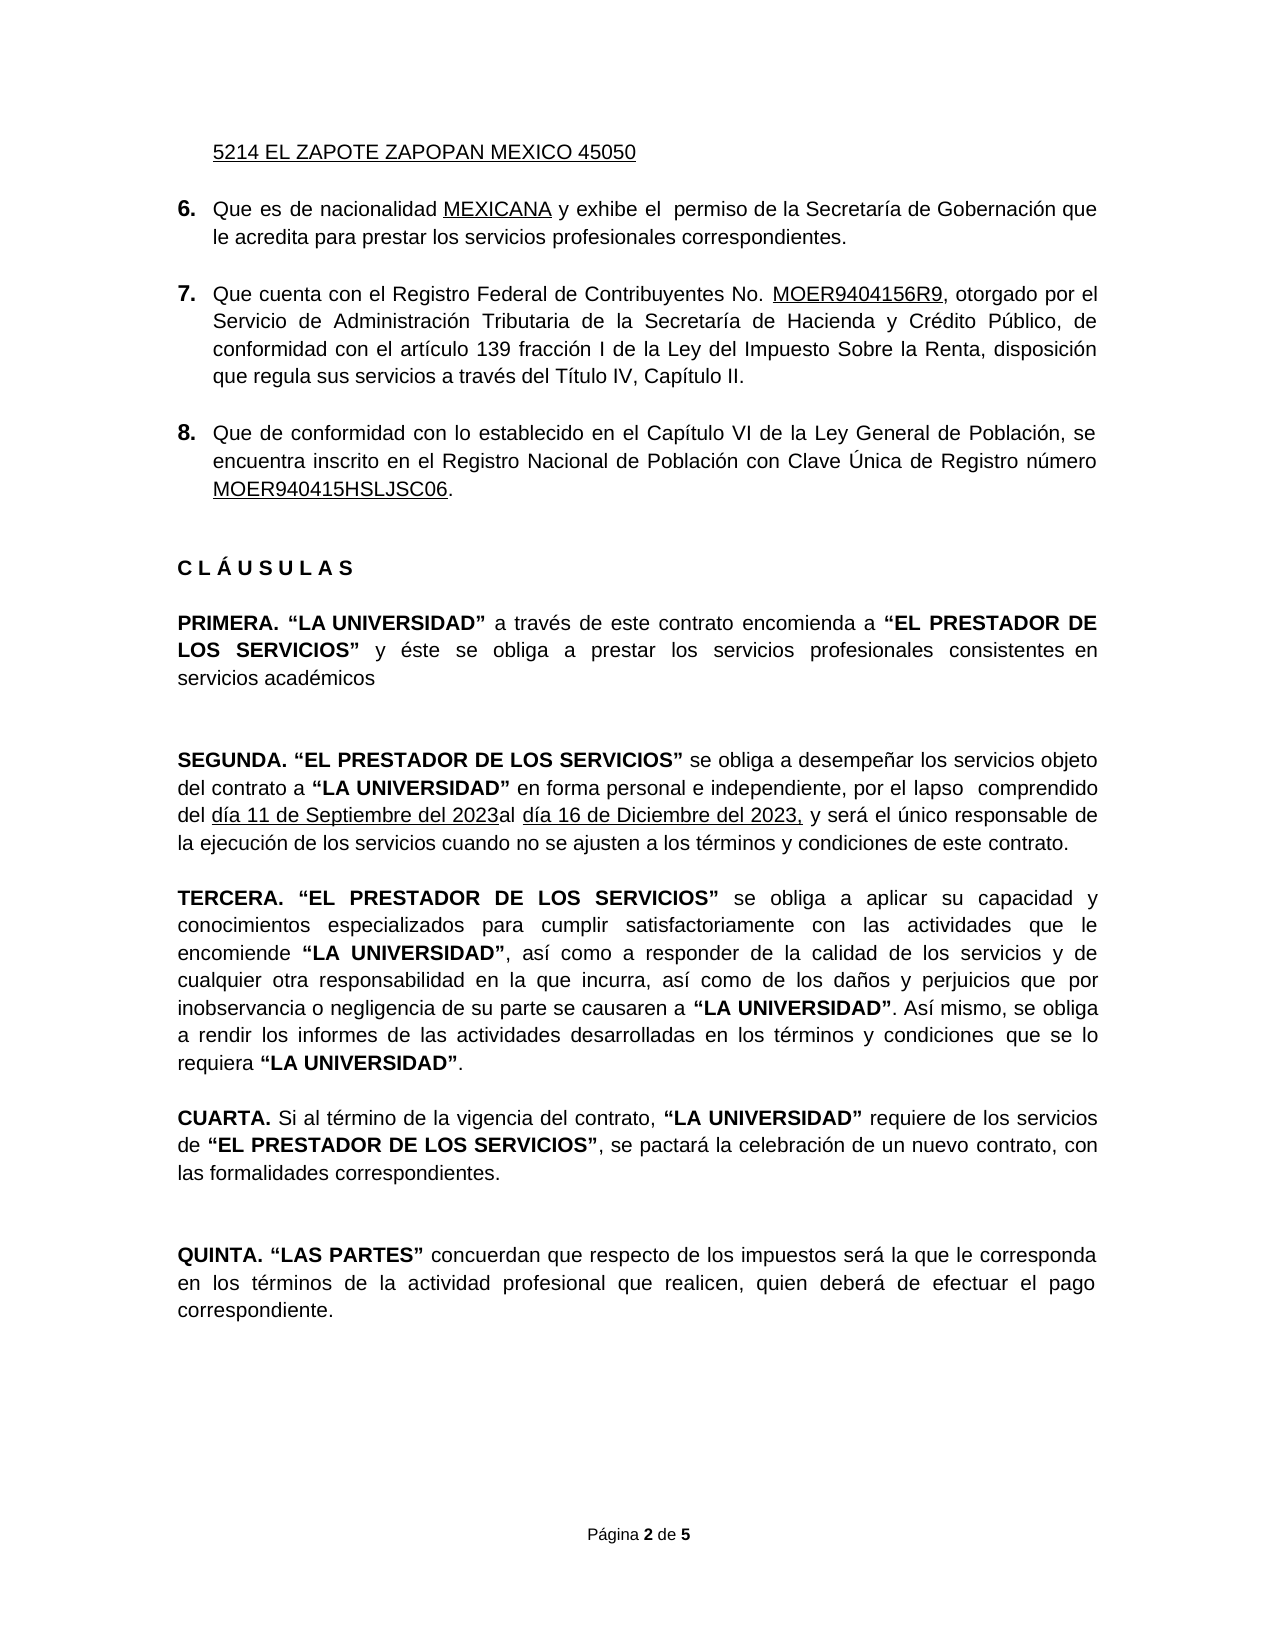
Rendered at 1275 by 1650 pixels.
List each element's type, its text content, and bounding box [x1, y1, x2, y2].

list Que cuenta con el Registro Federal de Contribuyentes No. MOER9404156R9, otorgado por el Servicio de Administración Tributaria de la Secretaría de Hacienda y Crédito Público, de conformidad con el artículo 139 fracción I de la Ley del Impuesto Sobre la Renta, disposición que regula sus servicios a través del Título IV, Capítulo II. [177, 279, 1098, 388]
subtitle C L Á U S U L A S [177, 556, 1098, 580]
text SEGUNDA. “EL PRESTADOR DE LOS SERVICIOS” se obliga a desempeñar los servicios objeto del contrato a “LA UNIVERSIDAD” en forma personal e independiente, por el lapso comprendido del día 11 de Septiembre del 2023 al día 16 de Diciembre del 2023, y será el único responsable de la ejecución de los servicios cuando no se ajusten a los términos y condiciones de este contrato. [177, 748, 1098, 855]
text QUINTA. “LAS PARTES” concuerdan que respecto de los impuestos será la que le corresponda en los términos de la actividad profesional que realicen, quien deberá de efectuar el pago correspondiente. [177, 1243, 1098, 1322]
list Que de conformidad con lo establecido en el Capítulo VI de la Ley General de Población, se encuentra inscrito en el Registro Nacional de Población con Clave Única de Registro número MOER940415HSLJSC06. [177, 419, 1098, 501]
text CUARTA. Si al término de la vigencia del contrato, “LA UNIVERSIDAD” requiere de los servicios de “EL PRESTADOR DE LOS SERVICIOS”, se pactará la celebración de un nuevo contrato, con las formalidades correspondientes. [177, 1106, 1098, 1185]
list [177, 139, 1098, 163]
text PRIMERA. “LA UNIVERSIDAD” a través de este contrato encomienda a “EL PRESTADOR DE LOS SERVICIOS” y éste se obliga a prestar los servicios profesionales consistentes en servicios académicos [177, 611, 1098, 690]
list Que es de nacionalidad MEXICANA y exhibe el permiso de la Secretaría de Gobernación que le acredita para prestar los servicios profesionales correspondientes. [177, 194, 1098, 248]
text TERCERA. “EL PRESTADOR DE LOS SERVICIOS” se obliga a aplicar su capacidad y conocimientos especializados para cumplir satisfactoriamente con las actividades que le encomiende “LA UNIVERSIDAD”, así como a responder de la calidad de los servicios y de cualquier otra responsabilidad en la que incurra, así como de los daños y perjuicios que por inobservancia o negligencia de su parte se causaren a “LA UNIVERSIDAD”. Así mismo, se obliga a rendir los informes de las actividades desarrolladas en los términos y condiciones que se lo requiera “LA UNIVERSIDAD”. [177, 886, 1098, 1075]
